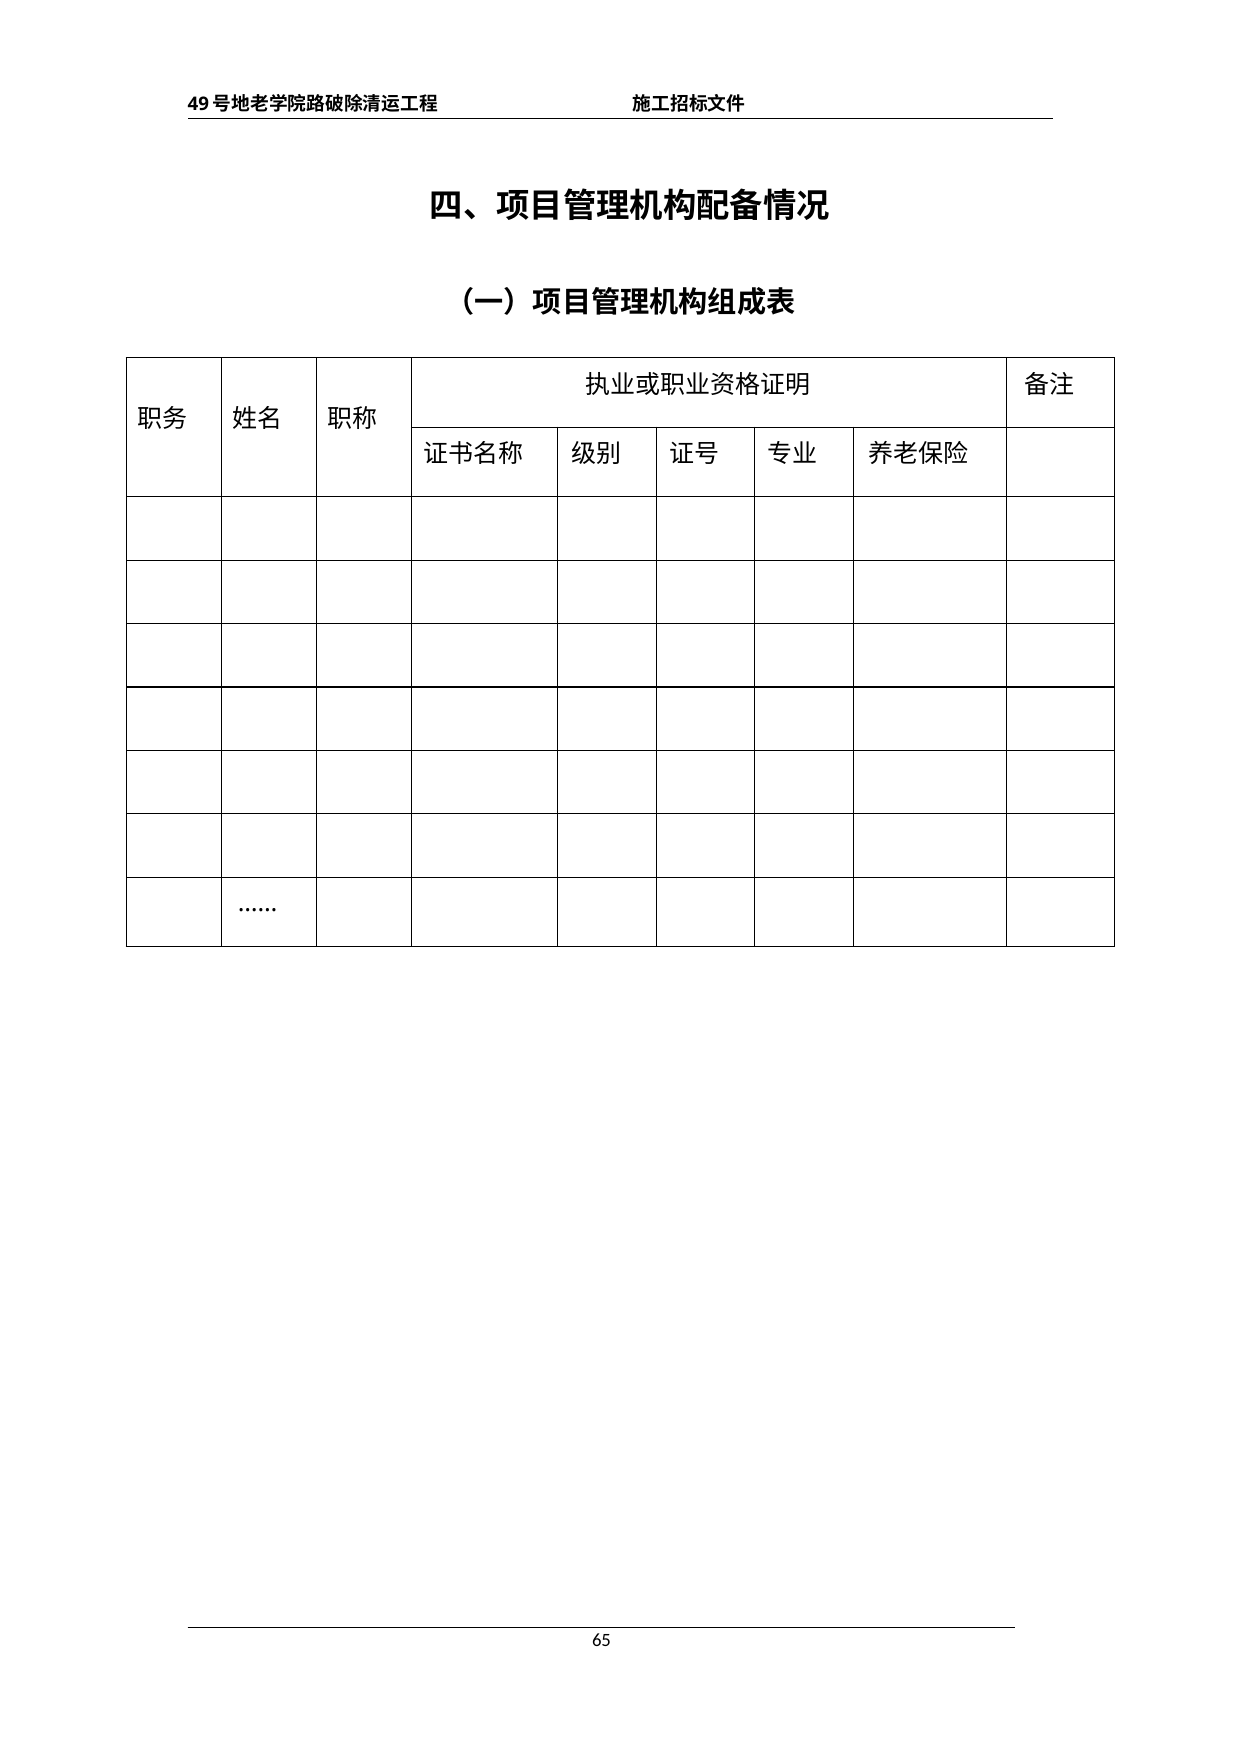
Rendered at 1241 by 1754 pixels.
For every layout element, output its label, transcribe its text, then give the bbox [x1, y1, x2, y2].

table_cell [854, 814, 1006, 877]
table_cell [412, 561, 557, 623]
table_cell [412, 751, 557, 813]
table_cell [127, 561, 221, 623]
table_cell [317, 814, 411, 877]
table_cell [127, 624, 221, 686]
table_cell [412, 814, 557, 877]
table_cell [1007, 561, 1114, 623]
table_cell [412, 624, 557, 686]
table_header 姓名 [222, 358, 316, 496]
table_cell [1007, 688, 1114, 750]
table_cell [317, 878, 411, 946]
table_cell [222, 624, 316, 686]
table_cell [854, 561, 1006, 623]
table_cell [317, 688, 411, 750]
table_cell [558, 561, 656, 623]
table_header 职务 [127, 358, 221, 496]
table_cell [127, 814, 221, 877]
table_cell [317, 624, 411, 686]
table_cell [755, 497, 853, 559]
table_cell [412, 878, 557, 946]
table_cell [657, 497, 754, 559]
table_cell 专业 [755, 428, 853, 496]
table_cell [127, 497, 221, 559]
table_cell …… [222, 878, 316, 946]
table_cell [222, 814, 316, 877]
table_cell [755, 751, 853, 813]
table_cell 证号 [657, 428, 754, 496]
table_cell [854, 878, 1006, 946]
table_cell [1007, 497, 1114, 559]
table_cell [317, 497, 411, 559]
table_cell [1007, 814, 1114, 877]
table_cell [127, 751, 221, 813]
table_cell [558, 751, 656, 813]
table_cell [222, 751, 316, 813]
table_cell [657, 688, 754, 750]
table_cell [222, 688, 316, 750]
table_cell [127, 878, 221, 946]
text 四、项目管理机构配备情况 [206, 155, 1053, 251]
table_cell [755, 814, 853, 877]
table_cell [657, 878, 754, 946]
table_cell [1007, 878, 1114, 946]
table_cell [854, 497, 1006, 559]
table_cell [854, 624, 1006, 686]
text （一）项目管理机构组成表 [187, 275, 1053, 323]
table_cell [1007, 624, 1114, 686]
table_cell [854, 688, 1006, 750]
table_header 备注 [1007, 358, 1114, 427]
table_cell [1007, 428, 1114, 496]
table_cell [558, 878, 656, 946]
table_cell [558, 497, 656, 559]
table_cell [657, 561, 754, 623]
table_cell [222, 561, 316, 623]
table_cell [558, 814, 656, 877]
table_cell [755, 561, 853, 623]
table_cell [127, 688, 221, 750]
table_cell [412, 497, 557, 559]
table_cell [657, 624, 754, 686]
table_cell [558, 624, 656, 686]
table_cell [854, 751, 1006, 813]
table_cell [1007, 751, 1114, 813]
table_cell 级别 [558, 428, 656, 496]
table_cell [657, 751, 754, 813]
table_cell [317, 561, 411, 623]
table_cell [558, 688, 656, 750]
table_header 执业或职业资格证明 [412, 358, 1006, 427]
table_cell [755, 624, 853, 686]
table_cell [657, 814, 754, 877]
table_cell [755, 878, 853, 946]
table_cell 证书名称 [412, 428, 557, 496]
table_cell [317, 751, 411, 813]
table_cell [755, 688, 853, 750]
table_header 职称 [317, 358, 411, 496]
table_cell 养老保险 [854, 428, 1006, 496]
table_cell [222, 497, 316, 559]
table_cell [412, 688, 557, 750]
